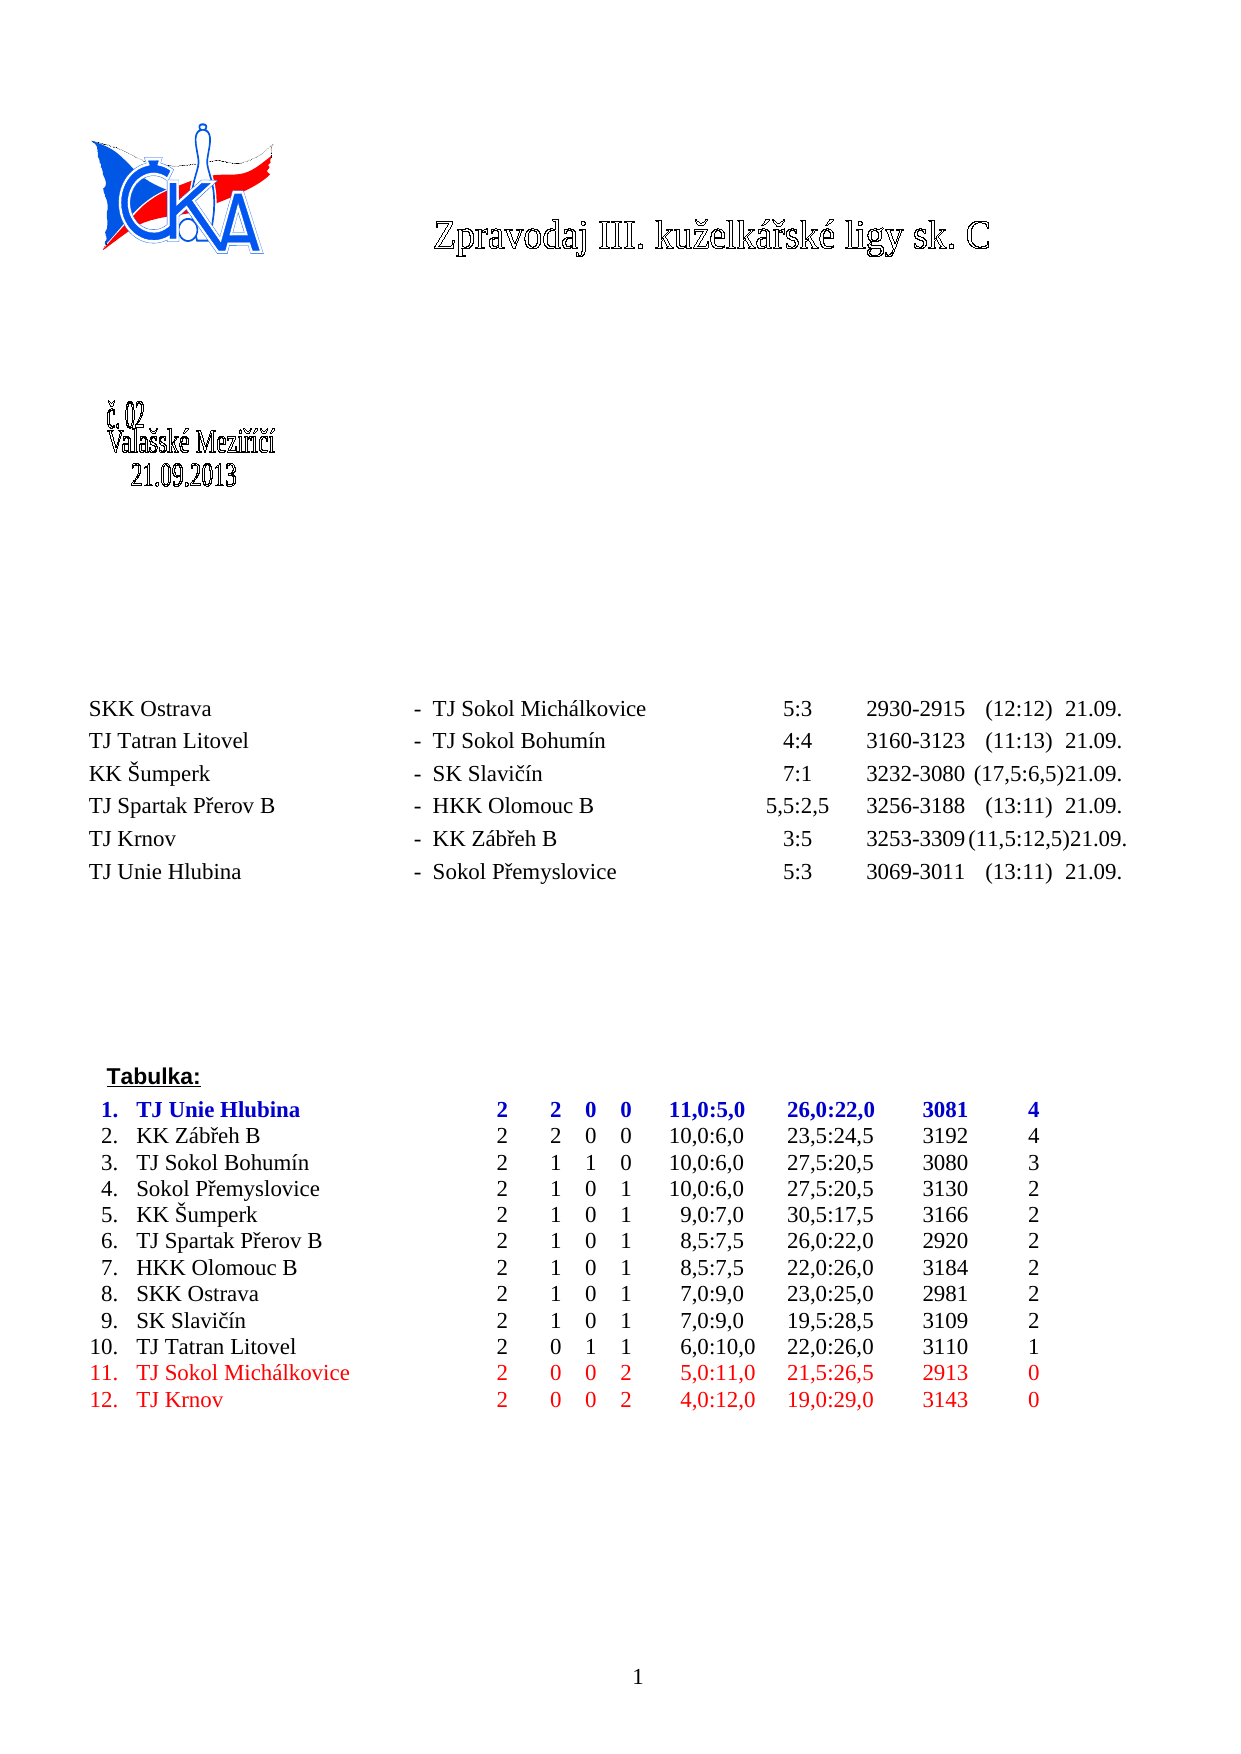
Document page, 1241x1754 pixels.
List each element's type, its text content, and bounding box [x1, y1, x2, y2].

text KK Šumperk - SK Slavičín 7:1 3232-3080 (17,5:6,5) 21.09. [89, 760, 1152, 786]
text 5. KK Šumperk 2 1 0 1 9,0:7,0 30,5:17,5 3166 2 [89, 1201, 1152, 1228]
text TJ Krnov - KK Zábřeh B 3:5 3253-3309 (11,5:12,5) 21.09. [89, 825, 1152, 852]
text 8. SKK Ostrava 2 1 0 1 7,0:9,0 23,0:25,0 2981 2 [89, 1280, 1152, 1307]
text 1. TJ Unie Hlubina 2 2 0 0 11,0:5,0 26,0:22,0 3081 4 [89, 1096, 1152, 1122]
text SKK Ostrava - TJ Sokol Michálkovice 5:3 2930-2915 (12:12) 21.09. [89, 695, 1152, 721]
text 10. TJ Tatran Litovel 2 0 1 1 6,0:10,0 22,0:26,0 3110 1 [89, 1333, 1152, 1359]
text 3. TJ Sokol Bohumín 2 1 1 0 10,0:6,0 27,5:20,5 3080 3 [89, 1148, 1152, 1175]
text 12. TJ Krnov 2 0 0 2 4,0:12,0 19,0:29,0 3143 0 [89, 1386, 1152, 1412]
text 7. HKK Olomouc B 2 1 0 1 8,5:7,5 22,0:26,0 3184 2 [89, 1254, 1152, 1280]
text 2. KK Zábřeh B 2 2 0 0 10,0:6,0 23,5:24,5 3192 4 [89, 1122, 1152, 1148]
text 11. TJ Sokol Michálkovice 2 0 0 2 5,0:11,0 21,5:26,5 2913 0 [89, 1359, 1152, 1386]
text 4. Sokol Přemyslovice 2 1 0 1 10,0:6,0 27,5:20,5 3130 2 [89, 1175, 1152, 1201]
text 9. SK Slavičín 2 1 0 1 7,0:9,0 19,5:28,5 3109 2 [89, 1307, 1152, 1333]
text TJ Tatran Litovel - TJ Sokol Bohumín 4:4 3160-3123 (11:13) 21.09. [89, 727, 1152, 754]
subtitle Tabulka: [106, 1063, 1158, 1089]
text 6. TJ Spartak Přerov B 2 1 0 1 8,5:7,5 26,0:22,0 2920 2 [89, 1228, 1152, 1254]
text TJ Unie Hlubina - Sokol Přemyslovice 5:3 3069-3011 (13:11) 21.09. [89, 858, 1152, 884]
text TJ Spartak Přerov B - HKK Olomouc B 5,5:2,5 3256-3188 (13:11) 21.09. [89, 793, 1152, 819]
